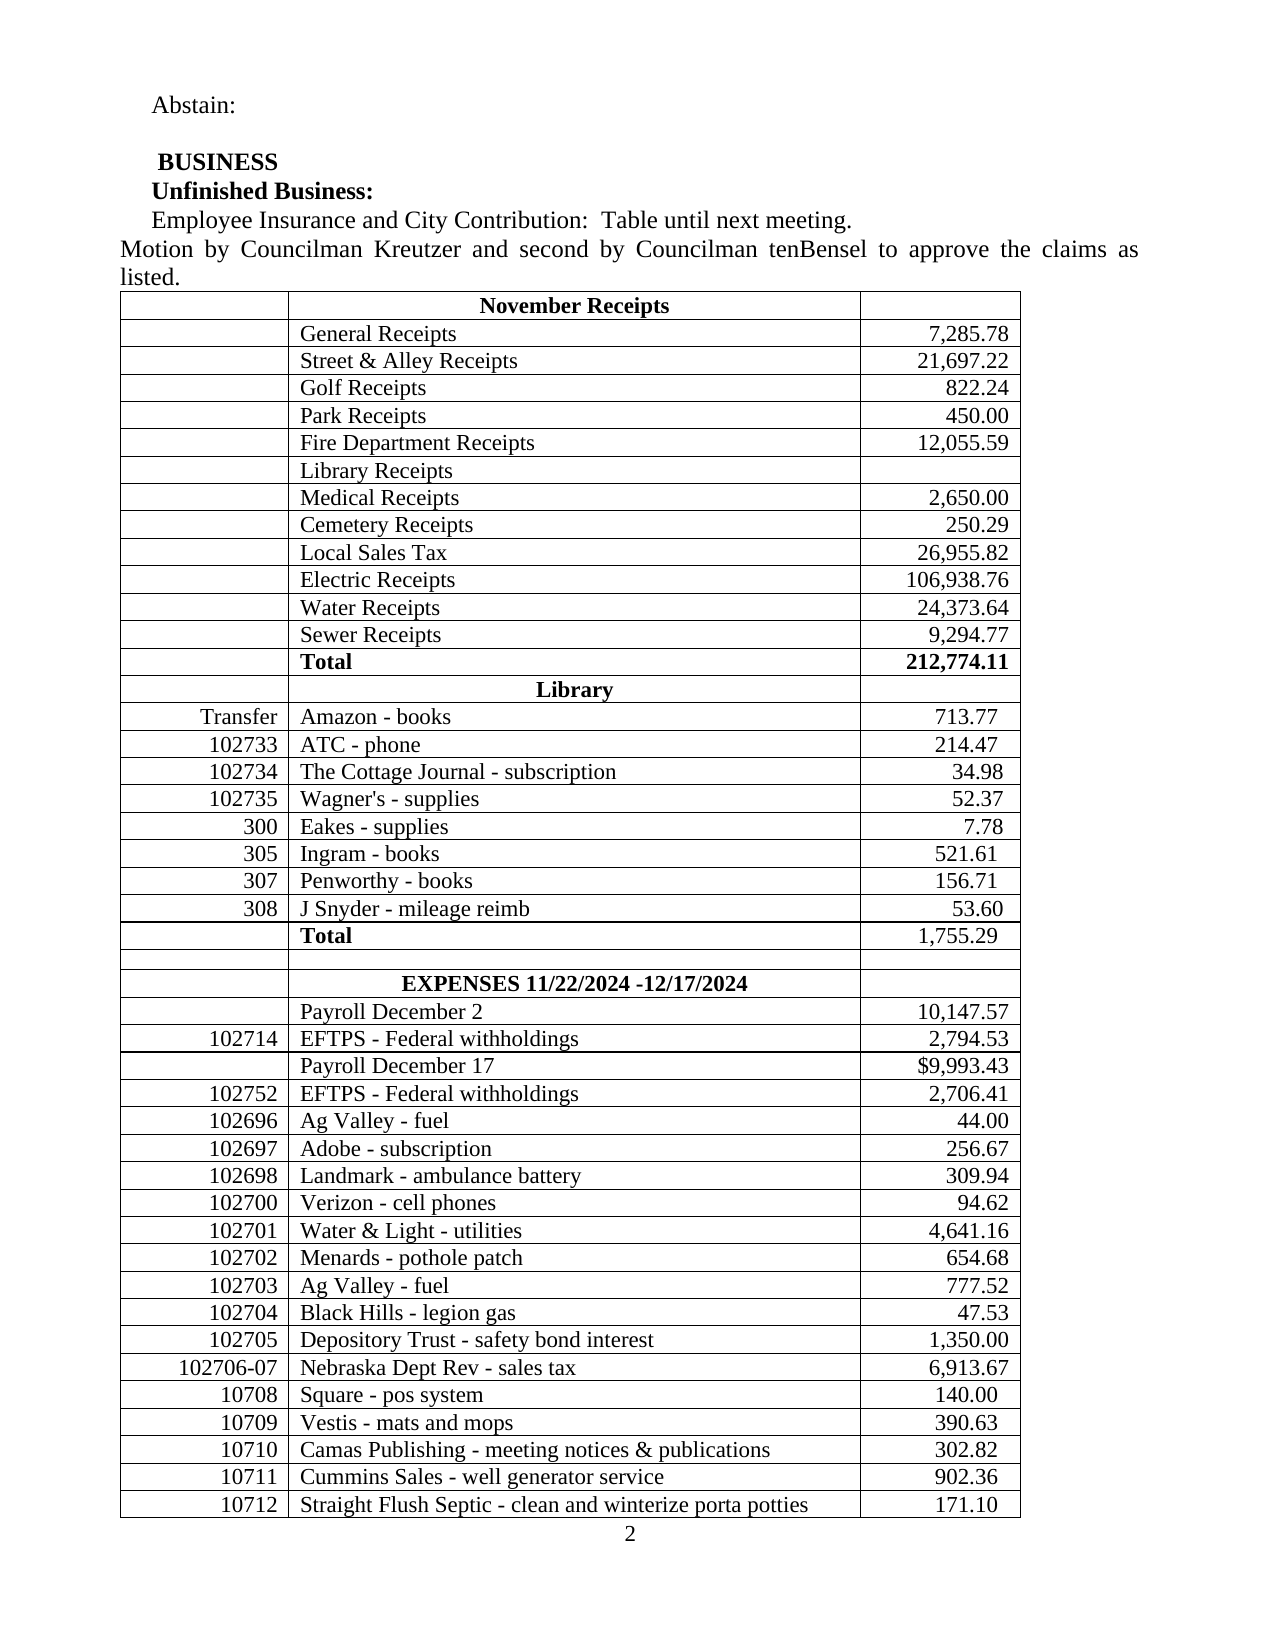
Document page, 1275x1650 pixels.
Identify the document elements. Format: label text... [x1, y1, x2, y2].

table_cell [121, 511, 288, 538]
table_cell 450.00 [861, 402, 1020, 428]
table_cell Water Receipts [289, 594, 860, 620]
table_cell 822.24 [861, 375, 1020, 401]
table_cell 256.67 [861, 1135, 1020, 1161]
table_cell 10708 [121, 1381, 288, 1408]
table_cell [121, 594, 288, 620]
table_cell 6,913.67 [861, 1354, 1020, 1380]
table_cell $9,993.43 [861, 1053, 1020, 1079]
table_cell [121, 484, 288, 510]
table_cell [121, 347, 288, 373]
table_cell Camas Publishing - meeting notices & publications [289, 1436, 860, 1462]
table_header [121, 292, 288, 319]
table_cell Electric Receipts [289, 566, 860, 593]
table_cell 102703 [121, 1272, 288, 1298]
table_cell [861, 676, 1020, 702]
table_cell 34.98 [861, 758, 1020, 784]
table_cell [121, 539, 288, 565]
table_cell Payroll December 2 [289, 998, 860, 1024]
table_cell Local Sales Tax [289, 539, 860, 565]
table_cell [121, 950, 288, 969]
table_cell 777.52 [861, 1272, 1020, 1298]
table_cell Amazon - books [289, 703, 860, 729]
table_cell 713.77 [861, 703, 1020, 729]
table_cell 2,794.53 [861, 1025, 1020, 1051]
table_cell Medical Receipts [289, 484, 860, 510]
table_cell [121, 375, 288, 401]
table_cell 390.63 [861, 1409, 1020, 1435]
text Motion by Councilman Kreutzer and second by Councilman tenBensel to approve the claims as listed. [120, 234, 1140, 291]
table_cell [289, 950, 860, 969]
table_cell 26,955.82 [861, 539, 1020, 565]
table_cell 44.00 [861, 1107, 1020, 1134]
table_cell 102698 [121, 1162, 288, 1188]
table_cell 21,697.22 [861, 347, 1020, 373]
table_cell Nebraska Dept Rev - sales tax [289, 1354, 860, 1380]
table_cell Cummins Sales - well generator service [289, 1464, 860, 1490]
table_cell Cemetery Receipts [289, 511, 860, 538]
table_cell 102704 [121, 1299, 288, 1325]
table_cell 94.62 [861, 1190, 1020, 1216]
table_cell 300 [121, 813, 288, 839]
table_cell Straight Flush Septic - clean and winterize porta potties [289, 1491, 860, 1517]
table_cell Verizon - cell phones [289, 1190, 860, 1216]
table_cell 2,650.00 [861, 484, 1020, 510]
table_cell Street & Alley Receipts [289, 347, 860, 373]
table_cell Wagner's - supplies [289, 785, 860, 812]
table_cell 521.61 [861, 840, 1020, 867]
table_cell [121, 923, 288, 949]
table_cell [121, 1053, 288, 1079]
table_cell Payroll December 17 [289, 1053, 860, 1079]
table_cell [121, 676, 288, 702]
table_cell 52.37 [861, 785, 1020, 812]
table_cell Square - pos system [289, 1381, 860, 1408]
table_cell 7.78 [861, 813, 1020, 839]
table_cell 902.36 [861, 1464, 1020, 1490]
table_cell [861, 950, 1020, 969]
text BUSINESS [120, 147, 1140, 176]
table_cell 106,938.76 [861, 566, 1020, 593]
table_cell 7,285.78 [861, 320, 1020, 346]
table_cell Total [289, 923, 860, 949]
table_cell 307 [121, 868, 288, 894]
table_cell 10710 [121, 1436, 288, 1462]
table_cell 654.68 [861, 1244, 1020, 1271]
table_cell 214.47 [861, 731, 1020, 757]
table_cell 10712 [121, 1491, 288, 1517]
table_cell 102706-07 [121, 1354, 288, 1380]
text Employee Insurance and City Contribution: Table until next meeting. [120, 205, 1140, 234]
table_cell 10709 [121, 1409, 288, 1435]
text Unfinished Business: [120, 176, 1140, 205]
table_cell 12,055.59 [861, 429, 1020, 456]
table_cell 53.60 [861, 895, 1020, 921]
table_cell [861, 970, 1020, 997]
table_header [861, 292, 1020, 319]
table_cell 250.29 [861, 511, 1020, 538]
table_cell 302.82 [861, 1436, 1020, 1462]
table_cell [121, 998, 288, 1024]
table_cell [121, 457, 288, 483]
table_cell General Receipts [289, 320, 860, 346]
table_cell 1,350.00 [861, 1326, 1020, 1353]
table_cell [121, 970, 288, 997]
table_cell Adobe - subscription [289, 1135, 860, 1161]
table_cell EFTPS - Federal withholdings [289, 1025, 860, 1051]
table_cell 212,774.11 [861, 649, 1020, 675]
table_cell Black Hills - legion gas [289, 1299, 860, 1325]
table_cell Landmark - ambulance battery [289, 1162, 860, 1188]
table_cell Depository Trust - safety bond interest [289, 1326, 860, 1353]
table_cell [121, 621, 288, 647]
table_cell J Snyder - mileage reimb [289, 895, 860, 921]
table_cell Transfer [121, 703, 288, 729]
table_cell [861, 457, 1020, 483]
table_cell [121, 320, 288, 346]
table_cell Vestis - mats and mops [289, 1409, 860, 1435]
table_cell 9,294.77 [861, 621, 1020, 647]
table_cell Eakes - supplies [289, 813, 860, 839]
table_cell 10711 [121, 1464, 288, 1490]
table_cell 102752 [121, 1080, 288, 1106]
table_cell 102701 [121, 1217, 288, 1243]
table_cell 102705 [121, 1326, 288, 1353]
table_cell ATC - phone [289, 731, 860, 757]
table_cell 102696 [121, 1107, 288, 1134]
table_cell Fire Department Receipts [289, 429, 860, 456]
table_cell EXPENSES 11/22/2024 -12/17/2024 [289, 970, 860, 997]
table_cell 24,373.64 [861, 594, 1020, 620]
table_cell Ag Valley - fuel [289, 1107, 860, 1134]
table_cell Water & Light - utilities [289, 1217, 860, 1243]
table_cell Library [289, 676, 860, 702]
table_cell EFTPS - Federal withholdings [289, 1080, 860, 1106]
table_cell 308 [121, 895, 288, 921]
table_cell Library Receipts [289, 457, 860, 483]
table_cell 2,706.41 [861, 1080, 1020, 1106]
table_cell [121, 566, 288, 593]
table_cell 102714 [121, 1025, 288, 1051]
table_cell 1,755.29 [861, 923, 1020, 949]
table_cell 102697 [121, 1135, 288, 1161]
table_cell 171.10 [861, 1491, 1020, 1517]
table_cell 102734 [121, 758, 288, 784]
table_cell [121, 649, 288, 675]
table_cell Total [289, 649, 860, 675]
table_cell 156.71 [861, 868, 1020, 894]
table_cell 102702 [121, 1244, 288, 1271]
table_cell [121, 402, 288, 428]
table_cell The Cottage Journal - subscription [289, 758, 860, 784]
table_cell Penworthy - books [289, 868, 860, 894]
table_cell 10,147.57 [861, 998, 1020, 1024]
table_cell 102700 [121, 1190, 288, 1216]
table_cell 305 [121, 840, 288, 867]
table_cell Park Receipts [289, 402, 860, 428]
table_cell 140.00 [861, 1381, 1020, 1408]
table_cell Ingram - books [289, 840, 860, 867]
table_cell Menards - pothole patch [289, 1244, 860, 1271]
table_header November Receipts [289, 292, 860, 319]
table_cell [121, 429, 288, 456]
table_cell 102735 [121, 785, 288, 812]
table_cell 47.53 [861, 1299, 1020, 1325]
table_cell 102733 [121, 731, 288, 757]
table_cell Sewer Receipts [289, 621, 860, 647]
text Abstain: [120, 90, 1140, 119]
table_cell 309.94 [861, 1162, 1020, 1188]
table_cell Golf Receipts [289, 375, 860, 401]
table_cell Ag Valley - fuel [289, 1272, 860, 1298]
table_cell 4,641.16 [861, 1217, 1020, 1243]
